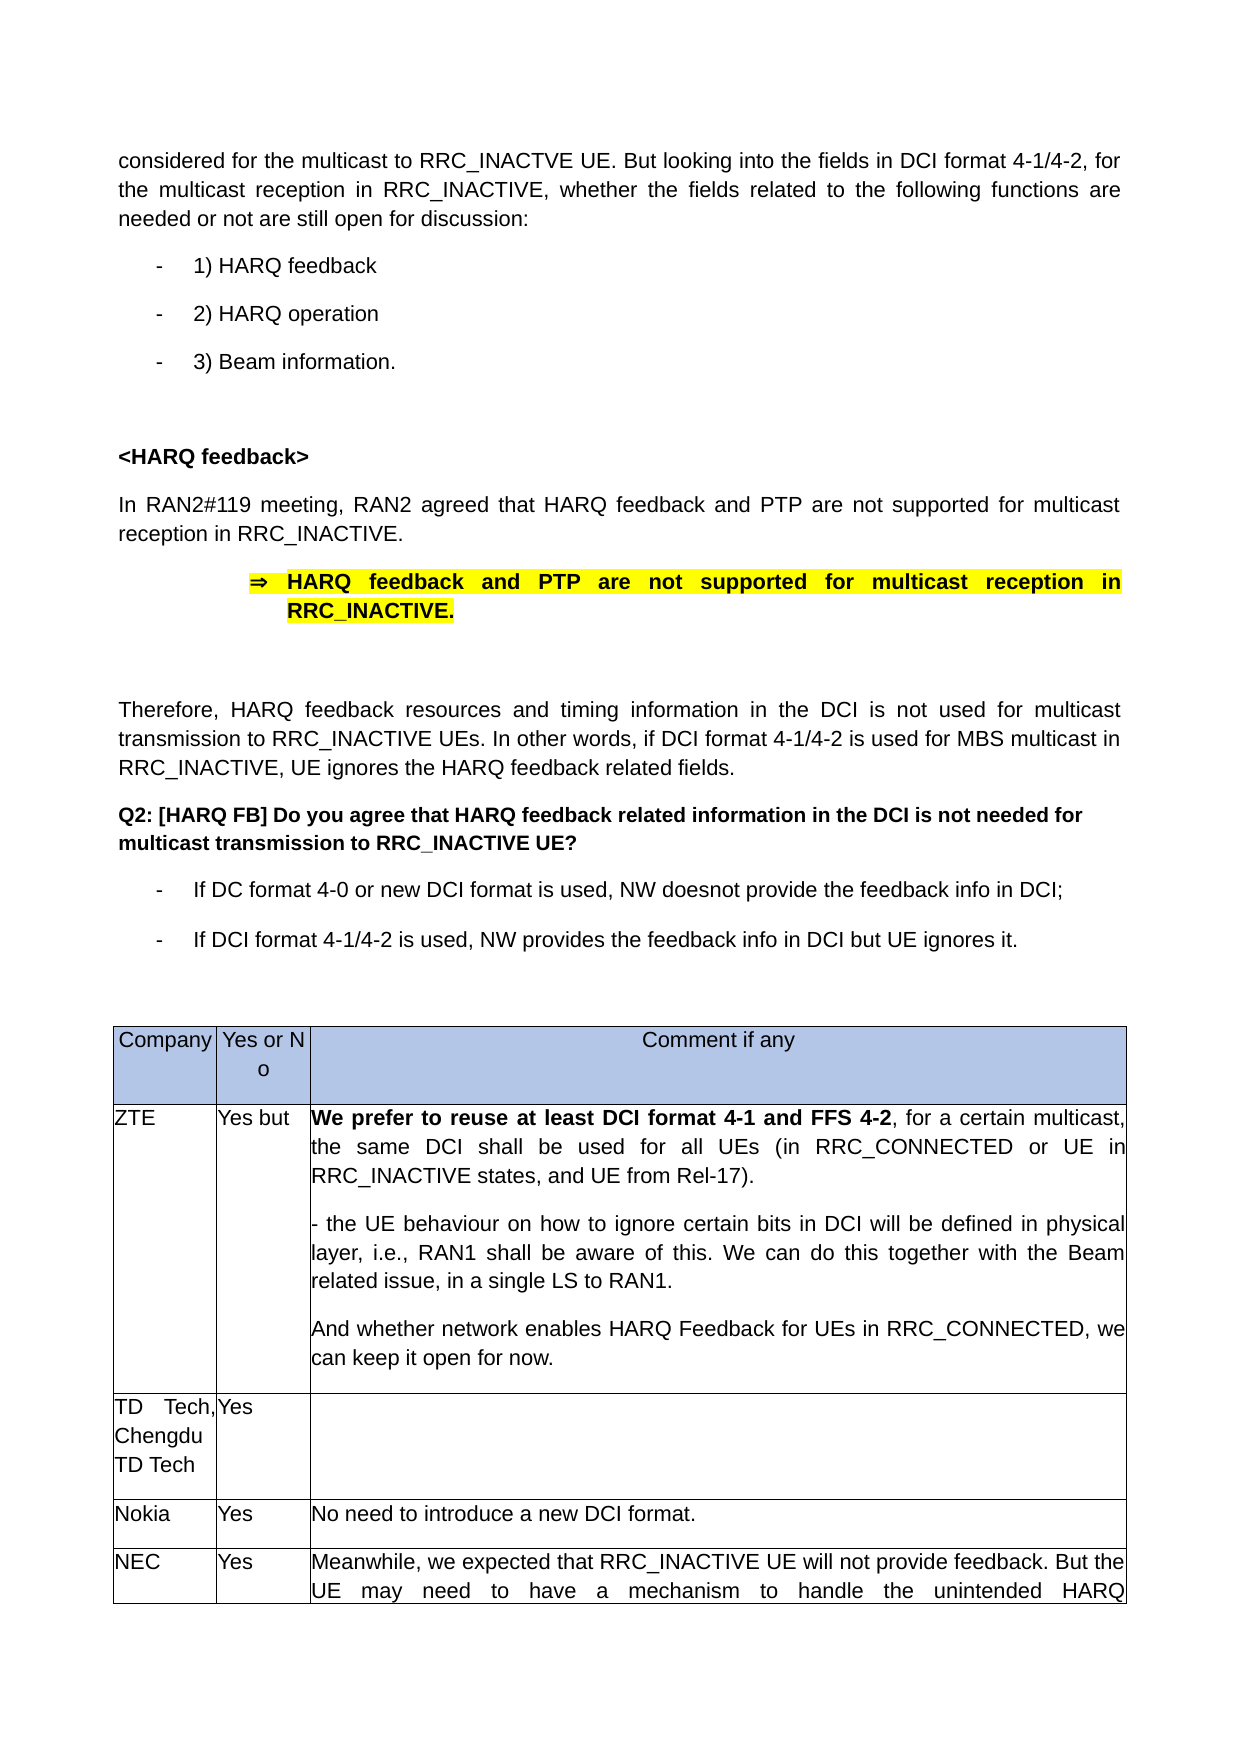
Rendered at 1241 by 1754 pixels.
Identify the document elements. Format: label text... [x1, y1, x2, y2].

table_cell Yes but [217, 1105, 310, 1393]
list 1) HARQ feedback [156, 253, 1122, 278]
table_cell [311, 1549, 1126, 1603]
text Therefore, HARQ feedback resources and timing information in the DCI is not used for multicast transmission to RRC_INACTIVE UEs. In other words, if DCI format 4-1/4-2 is used for MBS multicast in RRC_INACTIVE, UE ignores the HARQ feedback related fields. [118, 697, 1122, 780]
table_cell Yes [217, 1549, 310, 1603]
list 3) Beam information. [156, 349, 1122, 374]
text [118, 148, 1122, 231]
table_cell No need to introduce a new DCI format. [311, 1500, 1126, 1548]
text HARQ feedback and PTP are not supported for multicast reception in RRC_INACTIVE. [249, 594, 1122, 623]
text In RAN2#119 meeting, RAN2 agreed that HARQ feedback and PTP are not supported for multicast reception in RRC_INACTIVE. [118, 492, 1122, 546]
table_cell We prefer to reuse at least DCI format 4-1 and FFS 4-2, for a certain multicast, the same DCI shall be used for all UEs (in RRC_CONNECTED or UE in RRC_INACTIVE states, and UE from Rel-17). - the UE behaviour on how to ignore certain bits in DCI will be defined in physical layer, i.e., RAN1 shall be aware of this. We can do this together with the Beam related issue, in a single LS to RAN1. And whether network enables HARQ Feedback for UEs in RRC_CONNECTED, we can keep it open for now. [311, 1105, 1126, 1393]
table_cell [311, 1394, 1126, 1499]
table_cell Nokia [114, 1500, 216, 1548]
list If DC format 4-0 or new DCI format is used, NW doesnot provide the feedback info in DCI; [156, 877, 1122, 902]
list If DCI format 4-1/4-2 is used, NW provides the feedback info in DCI but UE ignores it. [156, 926, 1122, 952]
table_cell ZTE [114, 1105, 216, 1393]
table_cell Yes [217, 1500, 310, 1548]
text <HARQ feedback> [118, 444, 1122, 469]
table_header Comment if any [311, 1027, 1126, 1104]
table_cell Yes [217, 1394, 310, 1499]
table_header Yes or No [217, 1027, 310, 1104]
table_header Company [114, 1027, 216, 1104]
subtitle Q2: [HARQ FB] Do you agree that HARQ feedback related information in the DCI is not needed for multicast transmission to RRC_INACTIVE UE? [118, 803, 1122, 854]
table_cell NEC [114, 1549, 216, 1603]
table_cell TD Tech, Chengdu TD Tech [114, 1394, 216, 1499]
list 2) HARQ operation [156, 301, 1122, 326]
